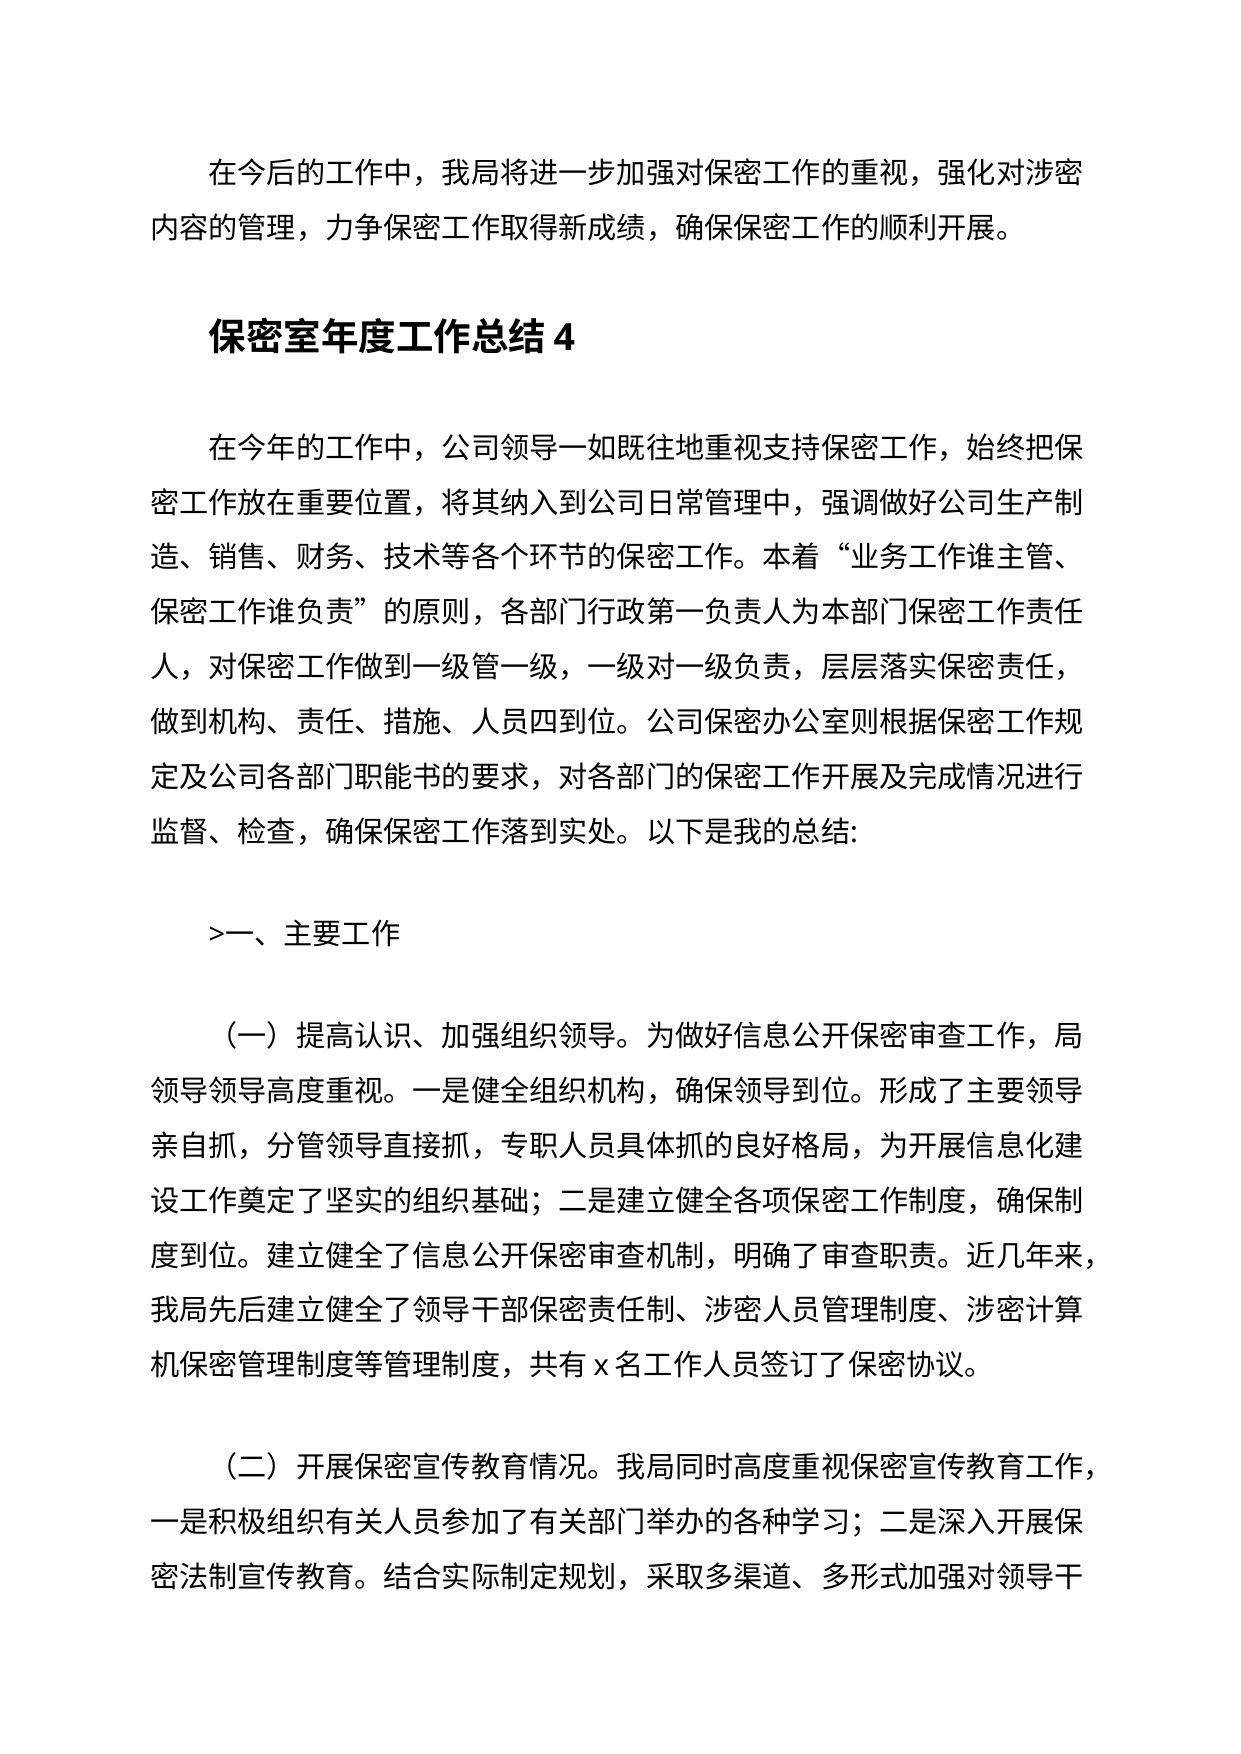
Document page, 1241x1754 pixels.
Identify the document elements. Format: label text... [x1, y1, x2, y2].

text >一、主要工作 [150, 911, 1090, 953]
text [150, 1444, 1090, 1596]
text 在今后的工作中，我局将进一步加强对保密工作的重视，强化对涉密内容的管理，力争保密工作取得新成绩，确保保密工作的顺利开展。 [150, 150, 1090, 247]
text 保密室年度工作总结4 [150, 307, 1090, 361]
text 在今年的工作中，公司领导一如既往地重视支持保密工作，始终把保密工作放在重要位置，将其纳入到公司日常管理中，强调做好公司生产制造、销售、财务、技术等各个环节的保密工作。本着“业务工作谁主管、保密工作谁负责”的原则，各部门行政第一负责人为本部门保密工作责任人，对保密工作做到一级管一级，一级对一级负责，层层落实保密责任，做到机构、责任、措施、人员四到位。公司保密办公室则根据保密工作规定及公司各部门职能书的要求，对各部门的保密工作开展及完成情况进行监督、检查，确保保密工作落到实处。以下是我的总结: [150, 424, 1090, 851]
text （一）提高认识、加强组织领导。为做好信息公开保密审查工作，局领导领导高度重视。一是健全组织机构，确保领导到位。形成了主要领导亲自抓，分管领导直接抓，专职人员具体抓的良好格局，为开展信息化建设工作奠定了坚实的组织基础；二是建立健全各项保密工作制度，确保制度到位。建立健全了信息公开保密审查机制，明确了审查职责。近几年来，我局先后建立健全了领导干部保密责任制、涉密人员管理制度、涉密计算机保密管理制度等管理制度，共有x名工作人员签订了保密协议。 [150, 1012, 1090, 1384]
